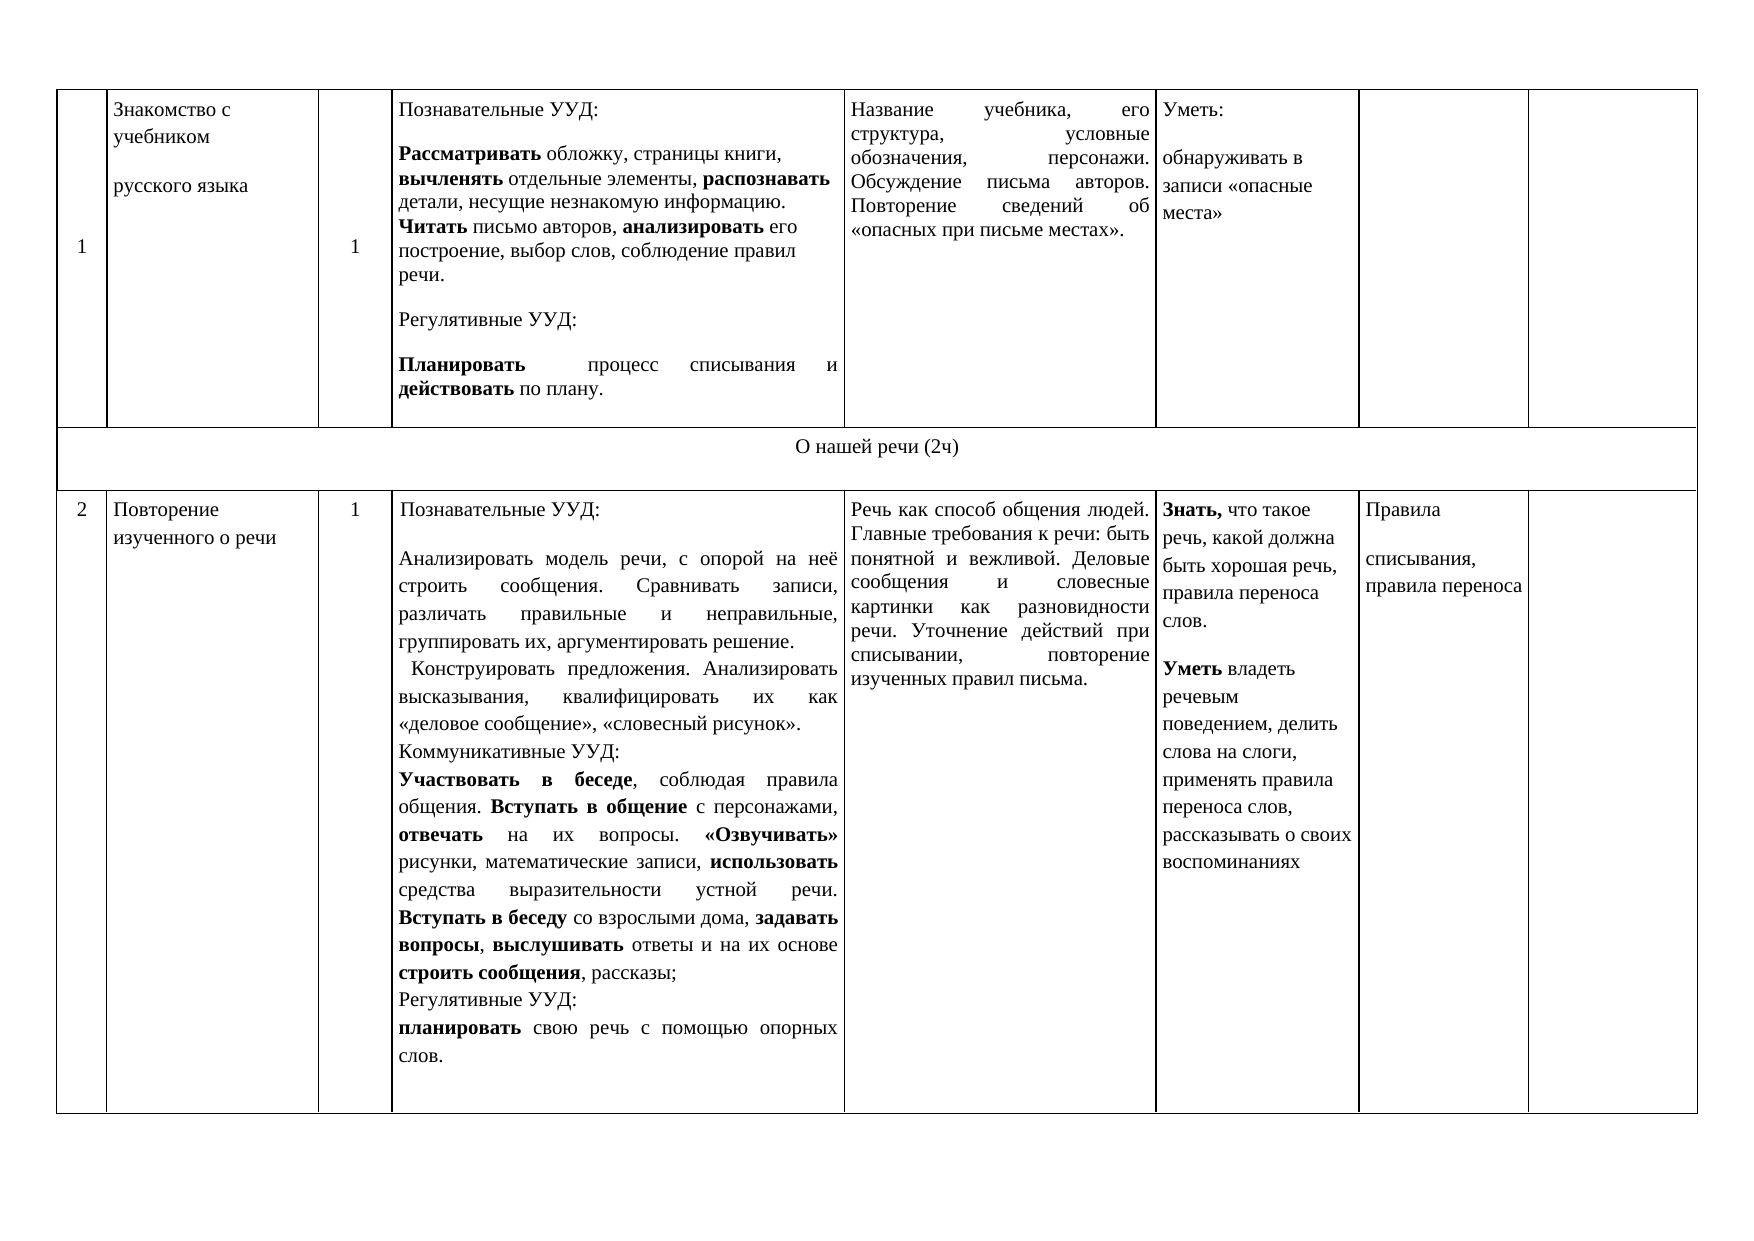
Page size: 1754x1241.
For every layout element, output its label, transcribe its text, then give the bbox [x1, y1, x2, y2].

table_cell 1 [58, 90, 106, 427]
table_cell Повторение изученного о речи [107, 491, 318, 1112]
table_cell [393, 491, 844, 1112]
table_cell 1 [319, 491, 391, 1112]
table_cell Уметь: обнаруживать в записи «опасные места» [1157, 90, 1358, 427]
table_cell 1 [319, 90, 391, 427]
table_cell Название учебника, его структура, условные обозначения, персонажи. Обсуждение письма авторов. Повторение сведений об «опасных при письме местах». [845, 90, 1155, 427]
table_cell Речь как способ общения людей. Главные требования к речи: быть понятной и вежливой. Деловые сообщения и словесные картинки как разновидности речи. Уточнение действий при списывании, повторение изученных правил письма. [845, 491, 1155, 1112]
table_cell [1529, 490, 1697, 1112]
table_cell Знакомство с учебником русского языка [108, 90, 318, 427]
table_cell [1529, 90, 1697, 427]
table_cell О нашей речи (2ч) [58, 427, 1697, 489]
table_cell Правила списывания, правила переноса [1360, 491, 1528, 1112]
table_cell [1157, 491, 1358, 1112]
table_cell Познавательные УУД: Рассматривать обложку, страницы книги, вычленять отдельные элементы, распознавать детали, несущие незнакомую информацию. Читать письмо авторов, анализировать его построение, выбор cлов, соблюдение правил речи. Регулятивные УУД: Планировать процесс списывания и действовать по плану. [393, 90, 844, 427]
table_cell 2 [57, 491, 106, 1112]
table_cell [1360, 90, 1528, 427]
